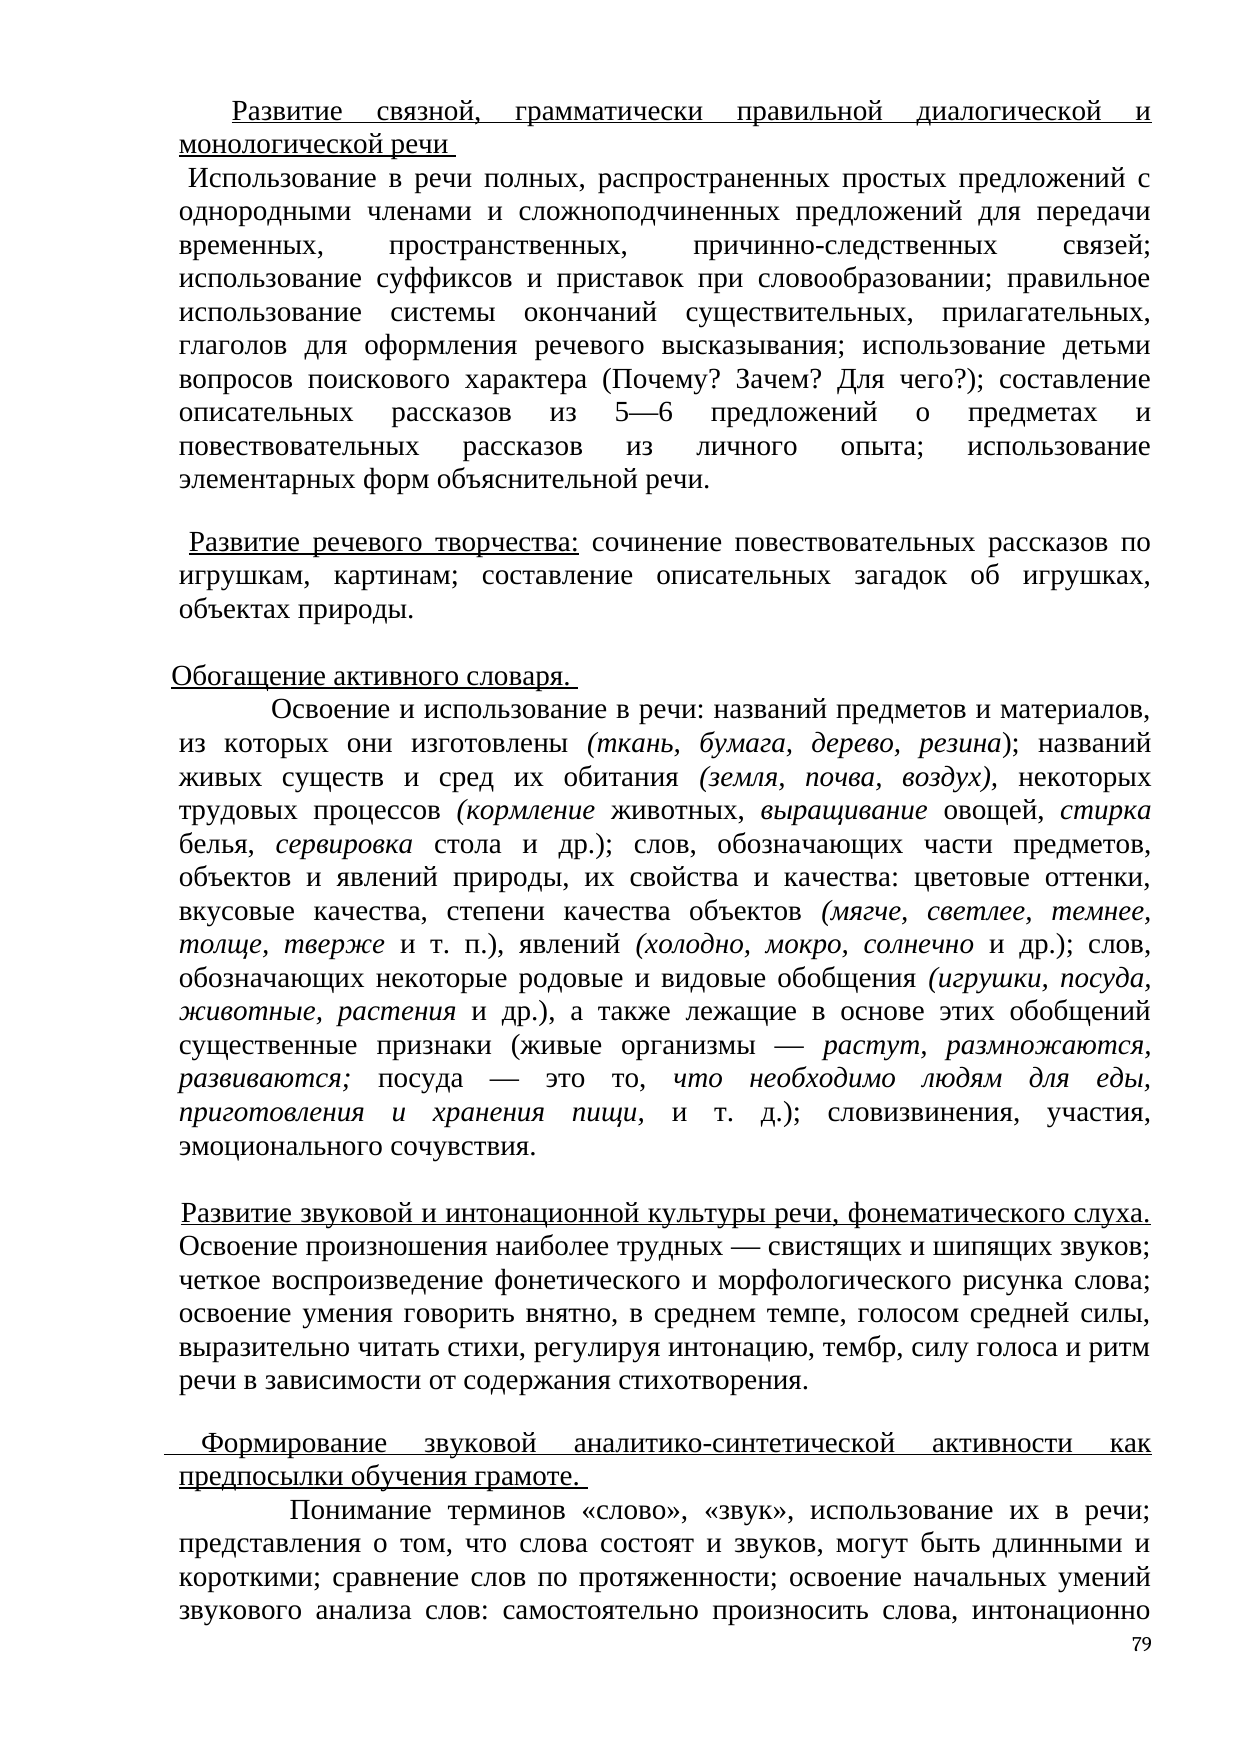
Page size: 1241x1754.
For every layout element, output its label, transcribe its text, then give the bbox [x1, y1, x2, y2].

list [164, 1492, 1152, 1626]
list Освоение и использование в речи: названий предметов и материалов, из которых они изготовлены (ткань, бумага, дерево, резина); названий живых существ и сред их обитания (земля, почва, воздух), некоторых трудовых процессов (кормление животных, выращивание овощей, стирка белья, сервировка стола и др.); слов, обозначающих части предметов, объектов и явлений природы, их свойства и качества: цветовые оттенки, вкусовые качества, степени качества объектов (мягче, светлее, темнее, толще, тверже и т. п.), явлений (холодно, мокро, солнечно и др.); слов, обозначающих некоторые родовые и видовые обобщения (игрушки, посуда, животные, растения и др.), а также лежащие в основе этих обобщений существенные признаки (живые организмы — растут, размножаются, развиваются; посуда — это то, что необходимо людям для еды, приготовления и хранения пищи, и т. д.); словизвинения, участия, эмоционального сочувствия. [164, 692, 1152, 1161]
list Развитие звуковой и интонационной культуры речи, фонематического слуха. Освоение произношения наиболее трудных — свистящих и шипящих звуков; четкое воспроизведение фонетического и морфологического рисунка слова; освоение умения говорить внятно, в среднем темпе, голосом средней силы, выразительно читать стихи, регулируя интонацию, тембр, силу голоса и ритм речи в зависимости от содержания стихотворения. [164, 1195, 1152, 1396]
list Развитие речевого творчества: сочинение повествовательных рассказов по игрушкам, картинам; составление описательных загадок об игрушках, объектах природы. [164, 524, 1152, 624]
list Развитие связной, грамматически правильной диалогической и монологической речи [164, 93, 1152, 160]
list Обогащение активного словаря. [164, 658, 1152, 692]
list Формирование звуковой аналитико-синтетической активности как предпосылки обучения грамоте. [164, 1425, 1152, 1454]
list Формирование звуковой аналитико-синтетической активности как предпосылки обучения грамоте. [164, 1455, 1152, 1492]
list Использование в речи полных, распространенных простых предложений с однородными членами и сложноподчиненных предложений для передачи временных, пространственных, причинно-следственных связей; использование суффиксов и приставок при словообразовании; правильное использование системы окончаний существительных, прилагательных, глаголов для оформления речевого высказывания; использование детьми вопросов поискового характера (Почему? Зачем? Для чего?); составление описательных рассказов из 5—6 предложений о предметах и повествовательных рассказов из личного опыта; использование элементарных форм объяснительной речи. [164, 160, 1152, 495]
